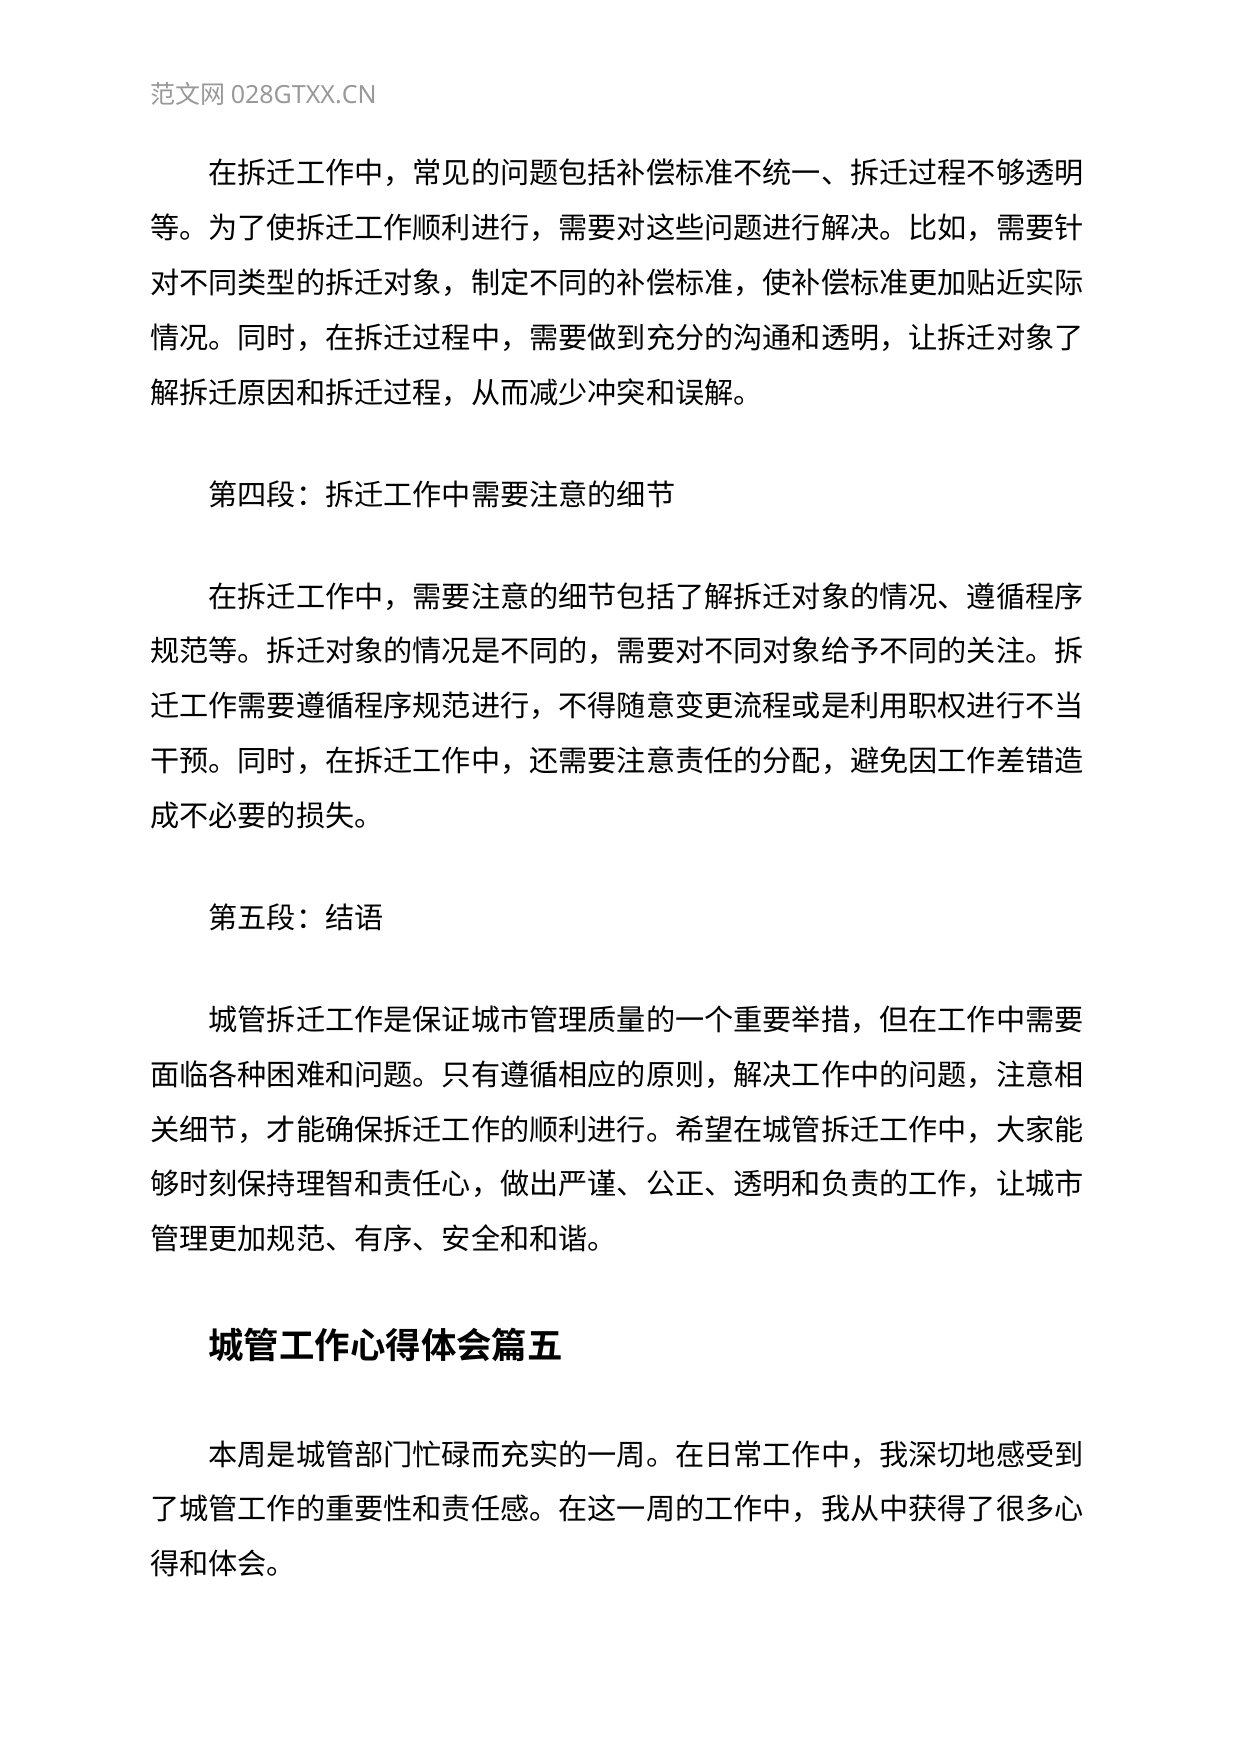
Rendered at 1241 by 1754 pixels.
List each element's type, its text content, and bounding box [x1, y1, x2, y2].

text 第四段：拆迁工作中需要注意的细节 [150, 471, 1090, 514]
text 城管拆迁工作是保证城市管理质量的一个重要举措，但在工作中需要面临各种困难和问题。只有遵循相应的原则，解决工作中的问题，注意相关细节，才能确保拆迁工作的顺利进行。希望在城管拆迁工作中，大家能够时刻保持理智和责任心，做出严谨、公正、透明和负责的工作，让城市管理更加规范、有序、安全和和谐。 [150, 996, 1090, 1258]
text 城管工作心得体会篇五 [150, 1318, 1090, 1369]
text 第五段：结语 [150, 894, 1090, 937]
text 在拆迁工作中，常见的问题包括补偿标准不统一、拆迁过程不够透明等。为了使拆迁工作顺利进行，需要对这些问题进行解决。比如，需要针对不同类型的拆迁对象，制定不同的补偿标准，使补偿标准更加贴近实际情况。同时，在拆迁过程中，需要做到充分的沟通和透明，让拆迁对象了解拆迁原因和拆迁过程，从而减少冲突和误解。 [150, 150, 1090, 412]
text 本周是城管部门忙碌而充实的一周。在日常工作中，我深切地感受到了城管工作的重要性和责任感。在这一周的工作中，我从中获得了很多心得和体会。 [150, 1431, 1090, 1583]
text 在拆迁工作中，需要注意的细节包括了解拆迁对象的情况、遵循程序规范等。拆迁对象的情况是不同的，需要对不同对象给予不同的关注。拆迁工作需要遵循程序规范进行，不得随意变更流程或是利用职权进行不当干预。同时，在拆迁工作中，还需要注意责任的分配，避免因工作差错造成不必要的损失。 [150, 573, 1090, 835]
